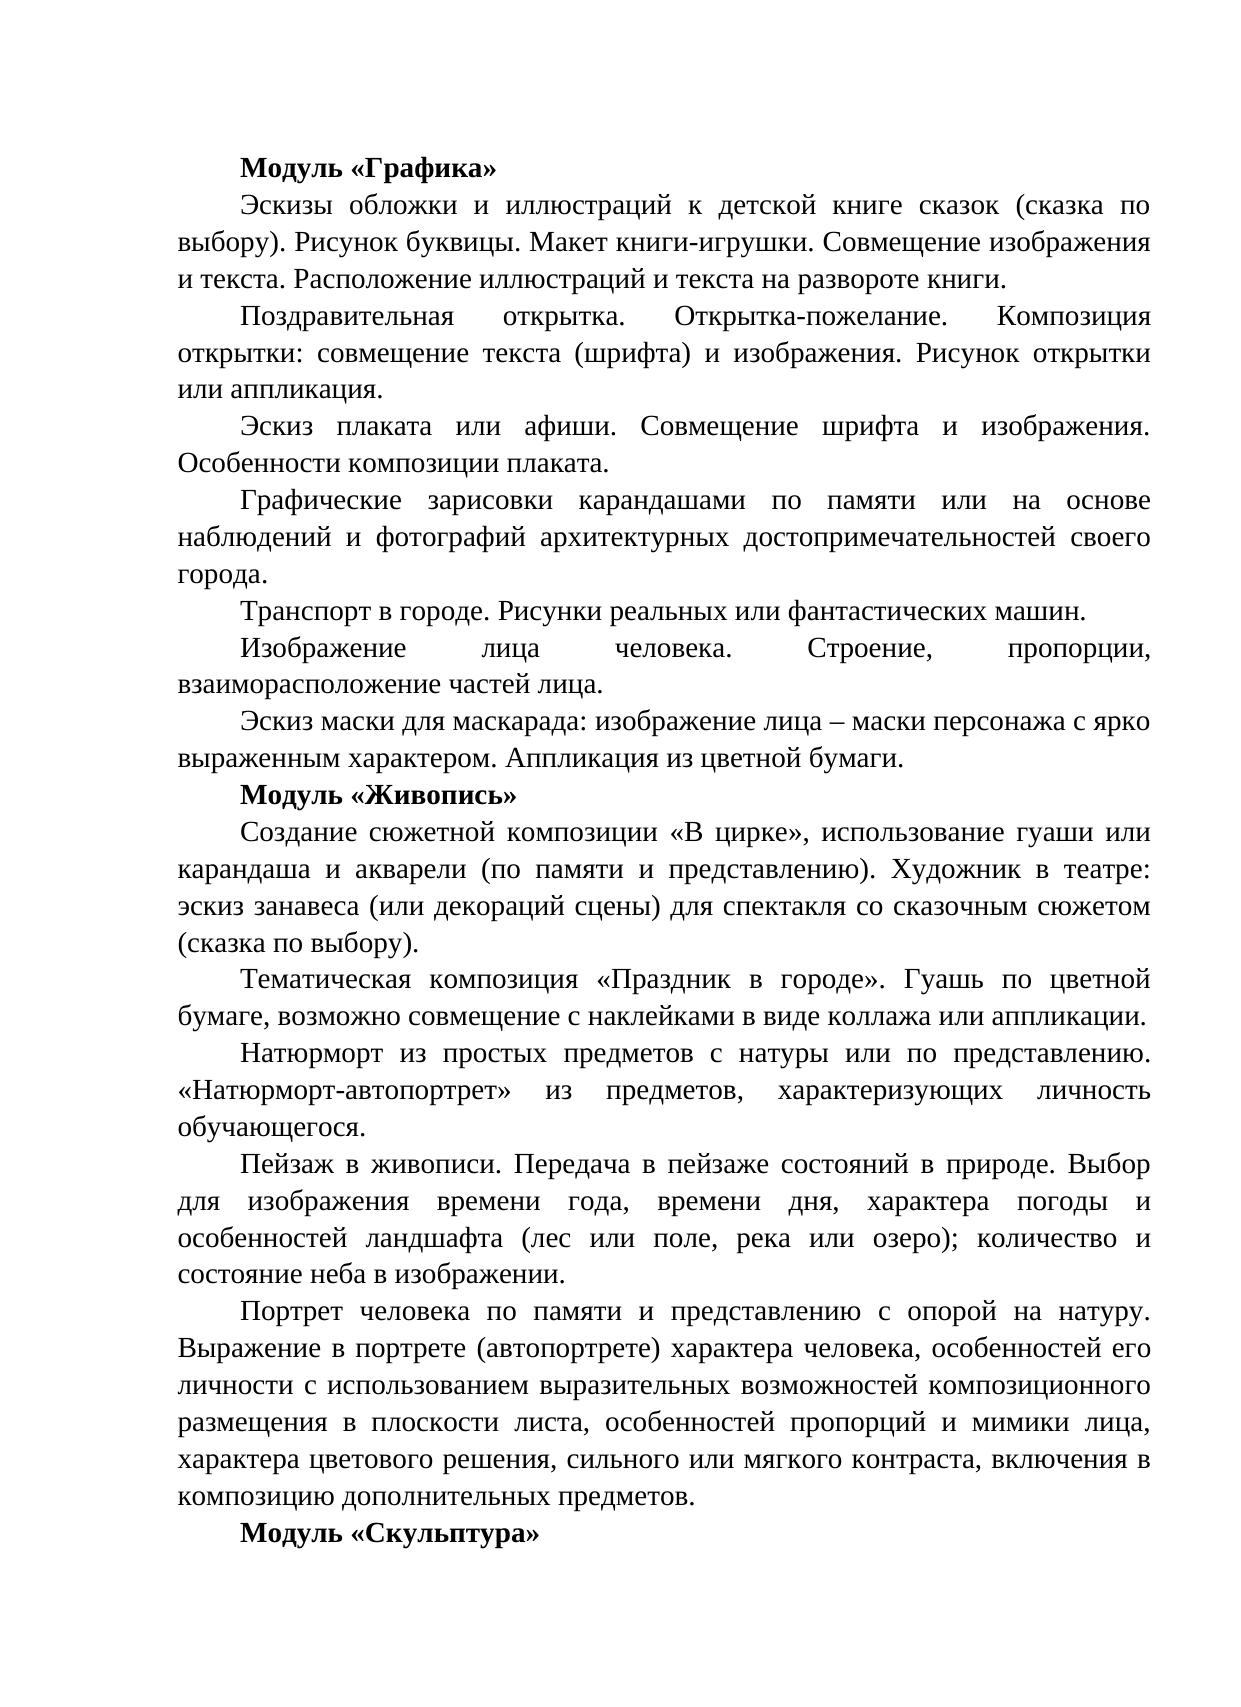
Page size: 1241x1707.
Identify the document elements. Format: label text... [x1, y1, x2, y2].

text Транспорт в городе. Рисунки реальных или фантастических машин. [177, 593, 1152, 626]
text Создание сюжетной композиции «В цирке», использование гуаши или карандаша и акварели (по памяти и представлению). Художник в театре: эскиз занавеса (или декораций сцены) для спектакля со сказочным сюжетом (сказка по выбору). [177, 814, 1152, 958]
text Графические зарисовки карандашами по памяти или на основе наблюдений и фотографий архитектурных достопримечательностей своего города. [177, 482, 1152, 589]
text Портрет человека по памяти и представлению с опорой на натуру. Выражение в портрете (автопортрете) характера человека, особенностей его личности с использованием выразительных возможностей композиционного размещения в плоскости листа, особенностей пропорций и мимики лица, характера цветового решения, сильного или мягкого контраста, включения в композицию дополнительных предметов. [177, 1293, 1152, 1511]
text Тематическая композиция «Праздник в городе». Гуашь по цветной бумаге, возможно совмещение с наклейками в виде коллажа или аппликации. [177, 962, 1152, 1032]
text Эскизы обложки и иллюстраций к детской книге сказок (сказка по выбору). Рисунок буквицы. Макет книги-игрушки. Совмещение изображения и текста. Расположение иллюстраций и текста на развороте книги. [177, 187, 1152, 294]
text Эскиз маски для маскарада: изображение лица – маски персонажа с ярко выраженным характером. Аппликация из цветной бумаги. [177, 703, 1152, 774]
text Модуль «Живопись» [177, 777, 1152, 811]
text Изображение лица человека. Строение, пропорции, взаиморасположение частей лица. [177, 630, 1152, 700]
text Пейзаж в живописи. Передача в пейзаже состояний в природе. Выбор для изображения времени года, времени дня, характера погоды и особенностей ландшафта (лес или поле, река или озеро); количество и состояние неба в изображении. [177, 1146, 1152, 1290]
text Модуль «Скульптура» [177, 1515, 1152, 1548]
text Натюрморт из простых предметов с натуры или по представлению. «Натюрморт-автопортрет» из предметов, характеризующих личность обучающегося. [177, 1035, 1152, 1143]
text Модуль «Графика» [177, 150, 1152, 184]
text Эскиз плаката или афиши. Совмещение шрифта и изображения. Особенности композиции плаката. [177, 408, 1152, 479]
text Поздравительная открытка. Открытка-пожелание. Композиция открытки: совмещение текста (шрифта) и изображения. Рисунок открытки или аппликация. [177, 298, 1152, 405]
